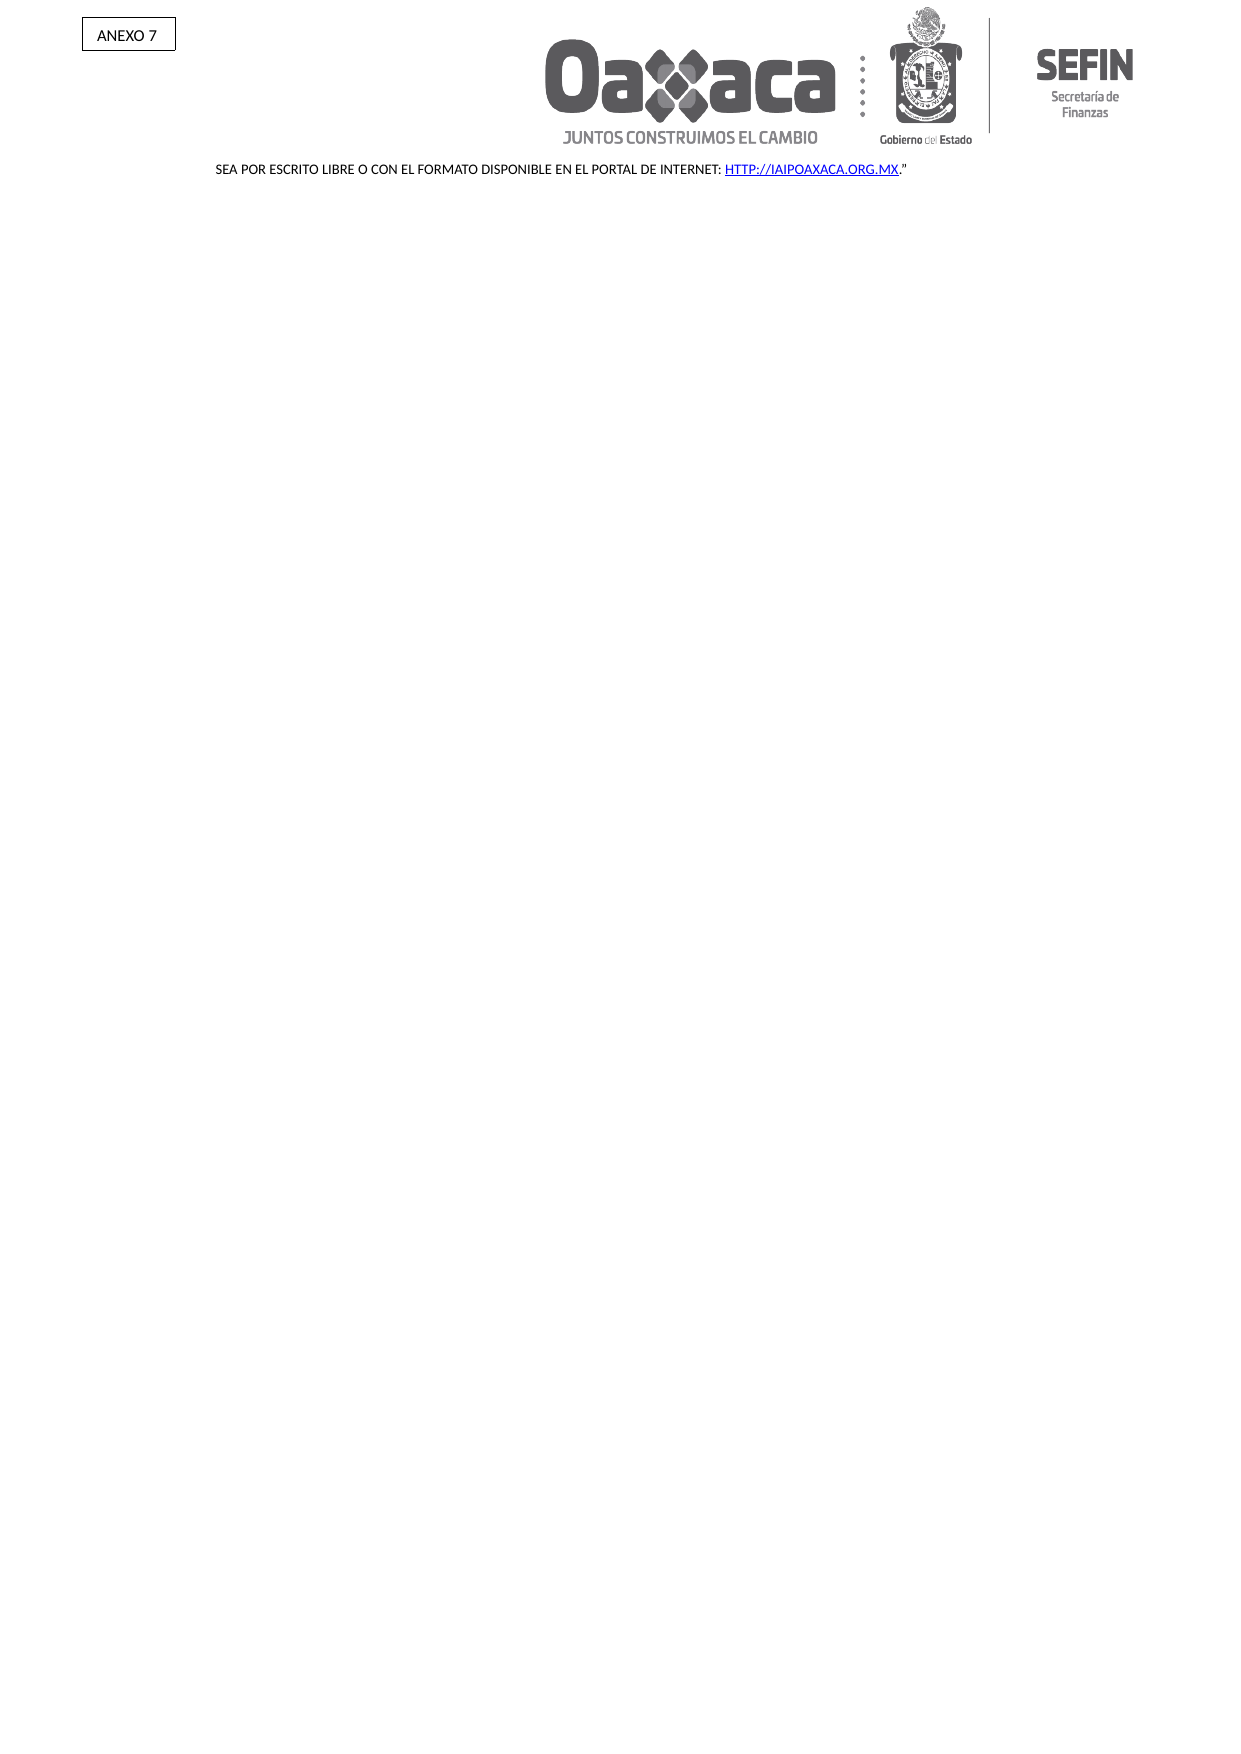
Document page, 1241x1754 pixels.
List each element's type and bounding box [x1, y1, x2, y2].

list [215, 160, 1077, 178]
picture [545, 7, 1133, 144]
